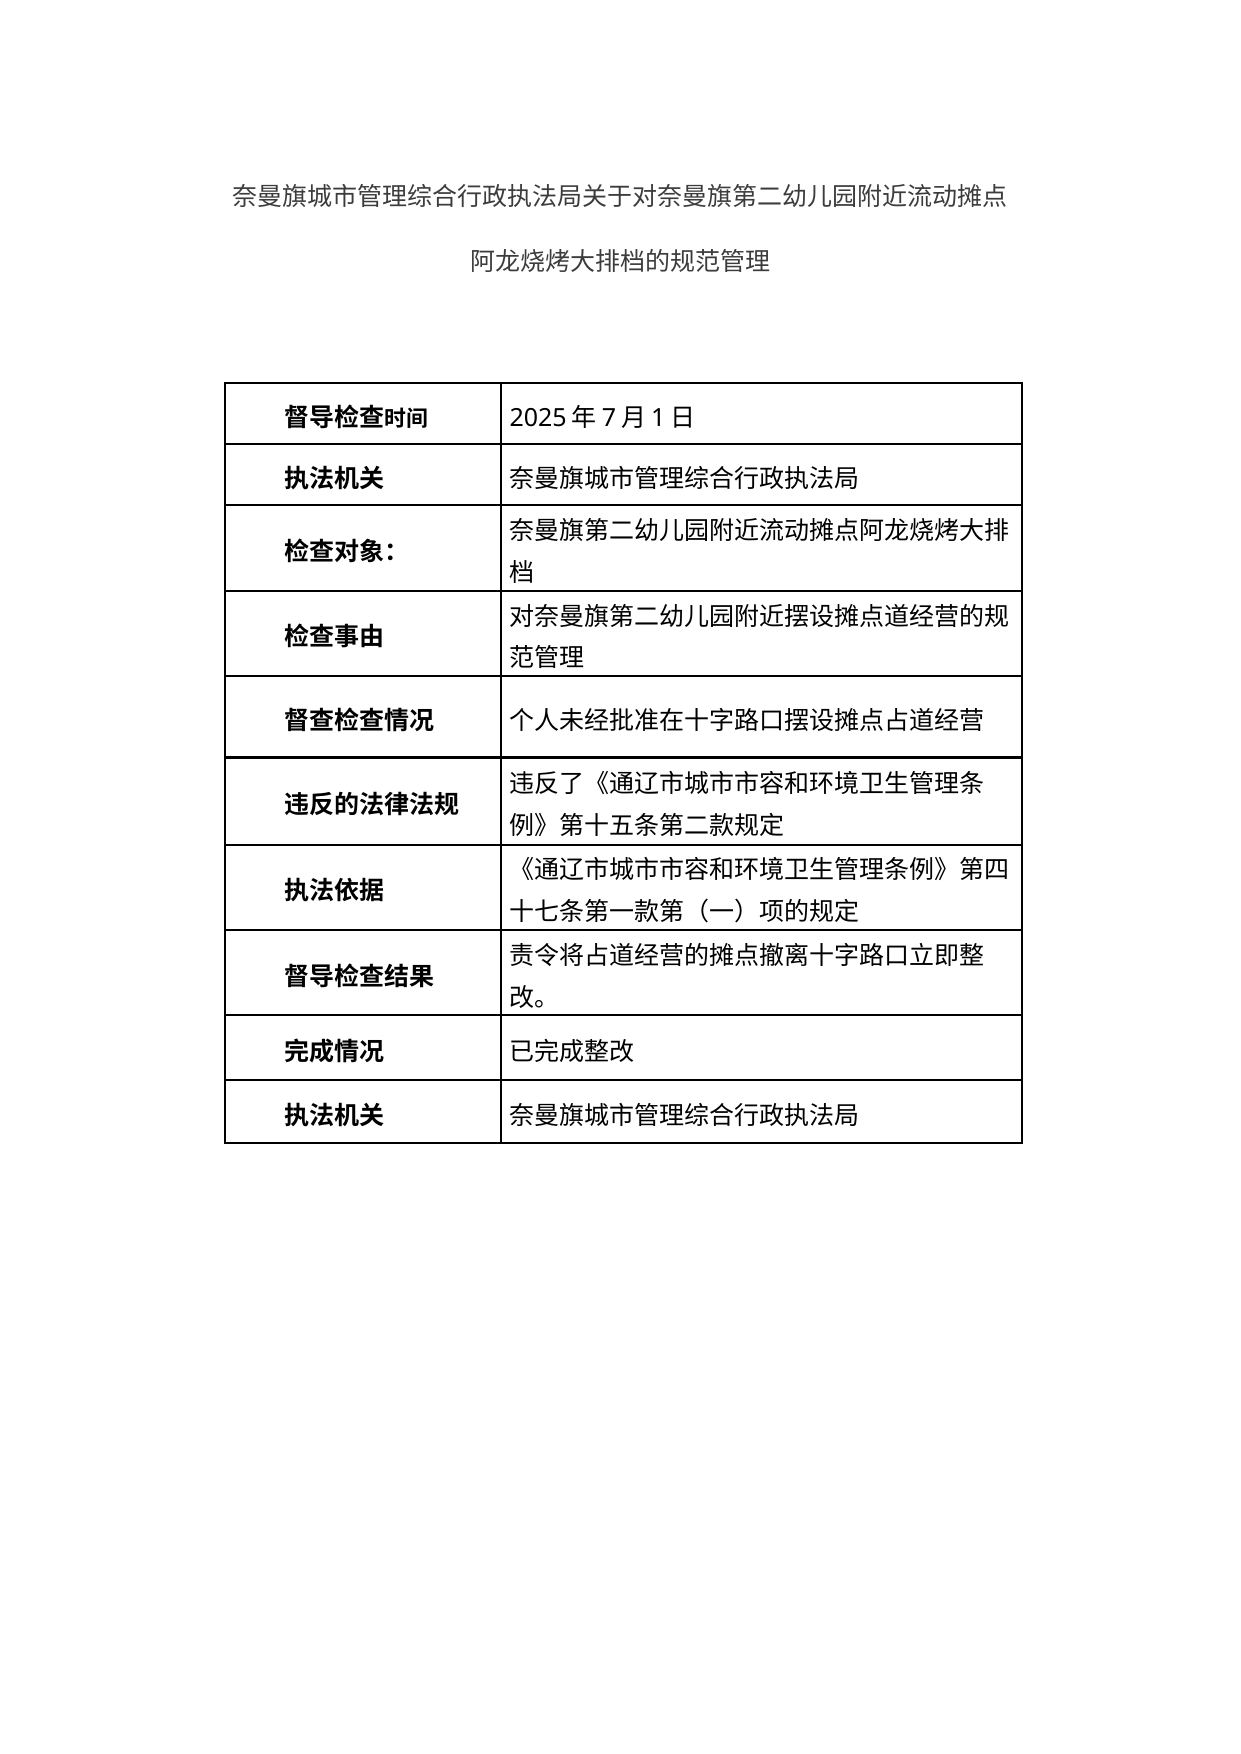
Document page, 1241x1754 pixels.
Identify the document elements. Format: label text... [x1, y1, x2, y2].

table_header 2025年7月1日 [502, 384, 1021, 443]
table_cell 对奈曼旗第二幼儿园附近摆设摊点道经营的规范管理 [502, 592, 1021, 675]
text 阿龙烧烤大排档的规范管理 [187, 227, 1053, 292]
table_cell 检查对象： [226, 506, 500, 589]
table_cell 违反的法律法规 [226, 759, 500, 843]
table_cell 执法机关 [226, 445, 500, 504]
table_cell 奈曼旗城市管理综合行政执法局 [502, 445, 1021, 504]
table_cell 执法依据 [226, 846, 500, 929]
table_cell 督查检查情况 [226, 677, 500, 756]
table_cell 违反了《通辽市城市市容和环境卫生管理条例》第十五条第二款规定 [502, 759, 1021, 843]
table_cell 督导检查结果 [226, 931, 500, 1014]
table_cell 《通辽市城市市容和环境卫生管理条例》第四十七条第一款第（一）项的规定 [502, 846, 1021, 929]
table_cell 奈曼旗城市管理综合行政执法局 [502, 1081, 1021, 1142]
table_cell 执法机关 [226, 1081, 500, 1142]
text 奈曼旗城市管理综合行政执法局关于对奈曼旗第二幼儿园附近流动摊点 [187, 162, 1053, 227]
table_cell 已完成整改 [502, 1016, 1021, 1079]
table_cell 完成情况 [226, 1016, 500, 1079]
table_cell 奈曼旗第二幼儿园附近流动摊点阿龙烧烤大排档 [502, 506, 1021, 589]
table_cell 个人未经批准在十字路口摆设摊点占道经营 [502, 677, 1021, 756]
table_cell 责令将占道经营的摊点撤离十字路口立即整改。 [502, 931, 1021, 1014]
table_cell 检查事由 [226, 592, 500, 675]
table_header 督导检查时间 [226, 384, 500, 443]
